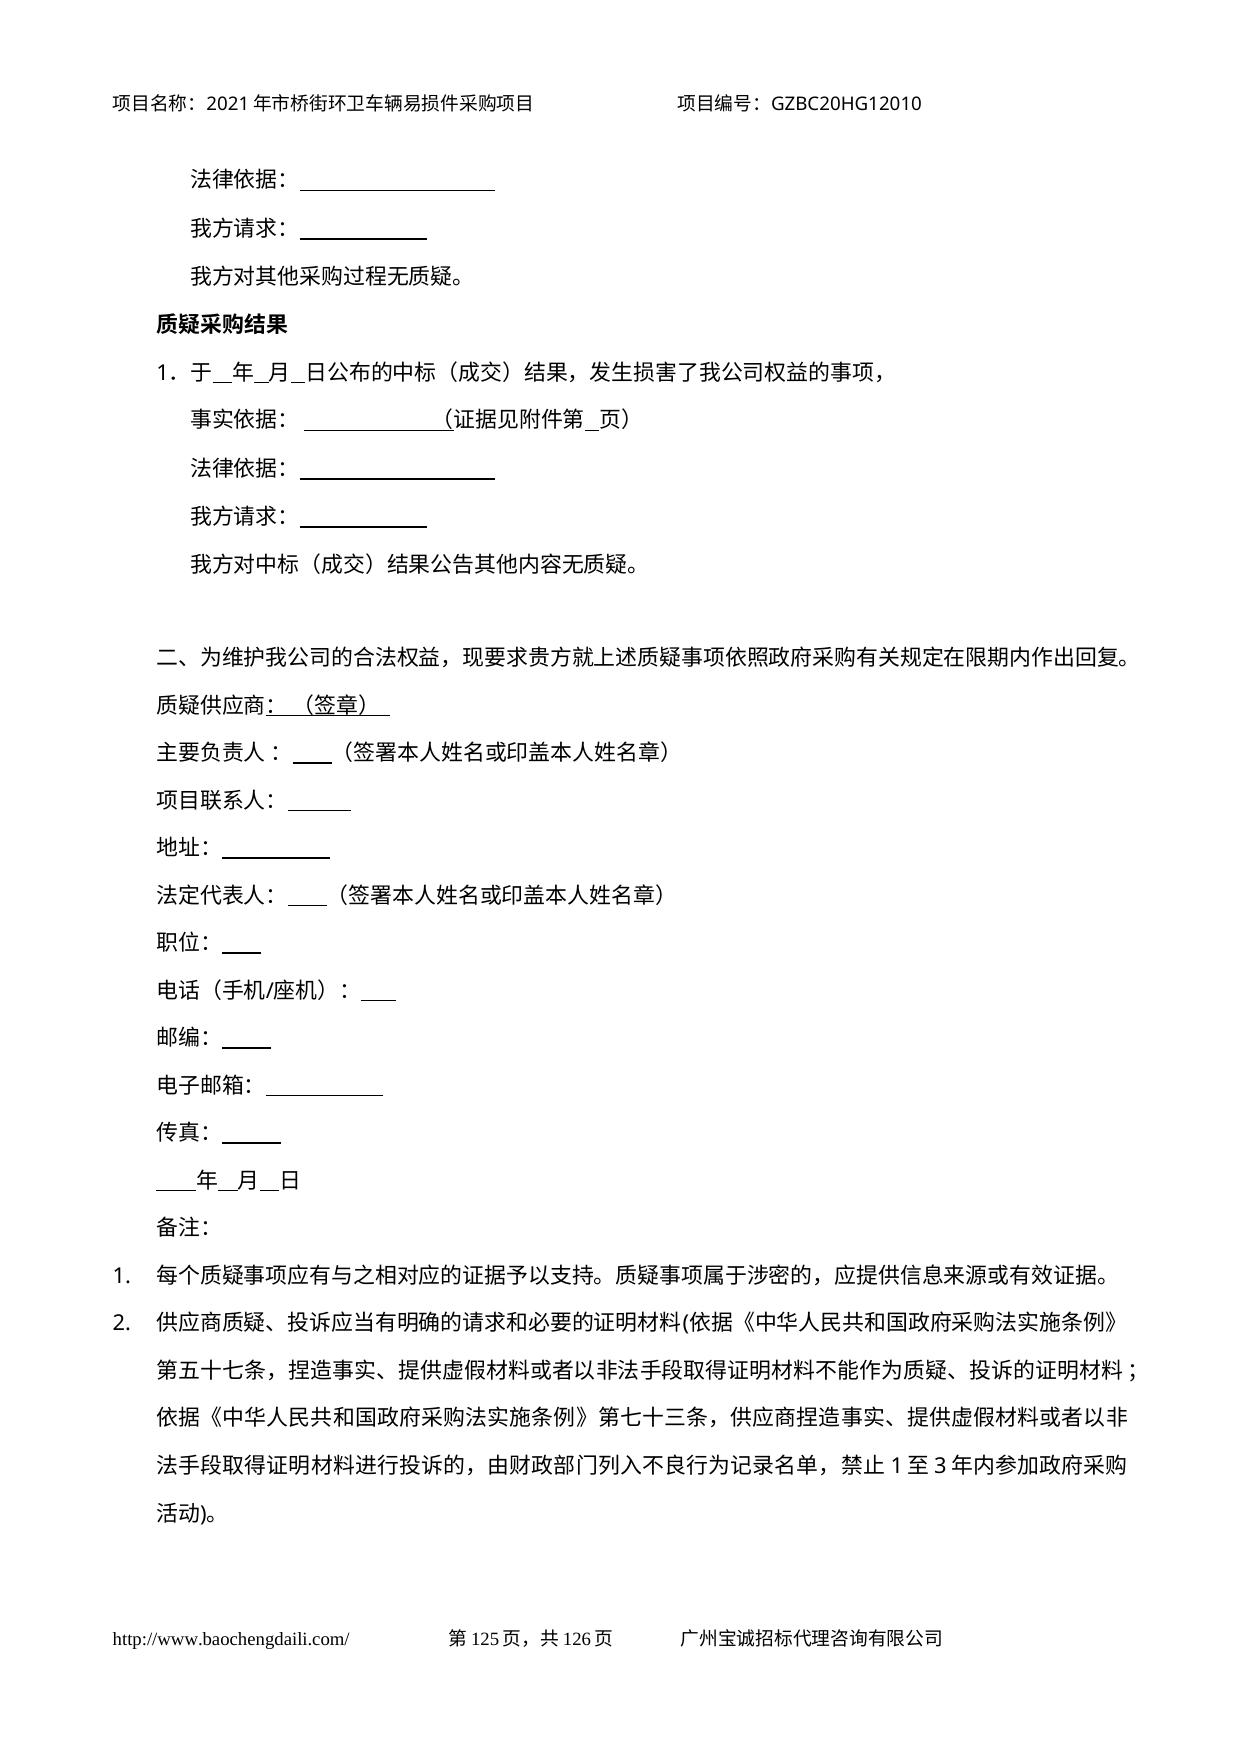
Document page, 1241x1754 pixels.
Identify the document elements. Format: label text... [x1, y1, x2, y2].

list 供应商质疑、投诉应当有明确的请求和必要的证明材料(依据《中华人民共和国政府采购法实施条例》第五十七条，捏造事实、提供虚假材料或者以非法手段取得证明材料不能作为质疑、投诉的证明材料；依据《中华人民共和国政府采购法实施条例》第七十三条，供应商捏造事实、提供虚假材料或者以非法手段取得证明材料进行投诉的，由财政部门列入不良行为记录名单，禁止1至3年内参加政府采购活动)。 [112, 1305, 1128, 1527]
text 我方请求： [112, 499, 1128, 531]
text 邮编： [112, 1020, 1128, 1052]
text 法律依据： [112, 450, 1128, 483]
text 质疑采购结果 [112, 307, 1128, 339]
text 地址： [112, 830, 1128, 862]
text 事实依据： （证据见附件第 页） [112, 402, 1128, 434]
text 1．于 年 月 日公布的中标（成交）结果，发生损害了我公司权益的事项， [112, 354, 1128, 386]
text 二、为维护我公司的合法权益，现要求贵方就上述质疑事项依照政府采购有关规定在限期内作出回复。 [112, 640, 1128, 672]
text 备注： [112, 1210, 1128, 1242]
text 质疑供应商： （签章） [112, 688, 1128, 719]
text 年 月 日 [112, 1163, 1128, 1194]
text 电子邮箱： [112, 1068, 1128, 1099]
text 职位： [112, 925, 1128, 957]
text 我方对中标（成交）结果公告其他内容无质疑。 [112, 547, 1128, 579]
text 我方对其他采购过程无质疑。 [112, 259, 1128, 291]
text 主要负责人 ： （签署本人姓名或印盖本人姓名章） [112, 735, 1128, 767]
text 传真： [112, 1115, 1128, 1147]
list 每个质疑事项应有与之相对应的证据予以支持。质疑事项属于涉密的，应提供信息来源或有效证据。 [112, 1258, 1128, 1289]
text 法定代表人： （签署本人姓名或印盖本人姓名章） [112, 878, 1128, 909]
text 我方请求： [112, 210, 1128, 243]
text 法律依据： [112, 162, 1128, 194]
text 电话（手机/座机）： [112, 973, 1128, 1004]
text 项目联系人： [112, 783, 1128, 814]
